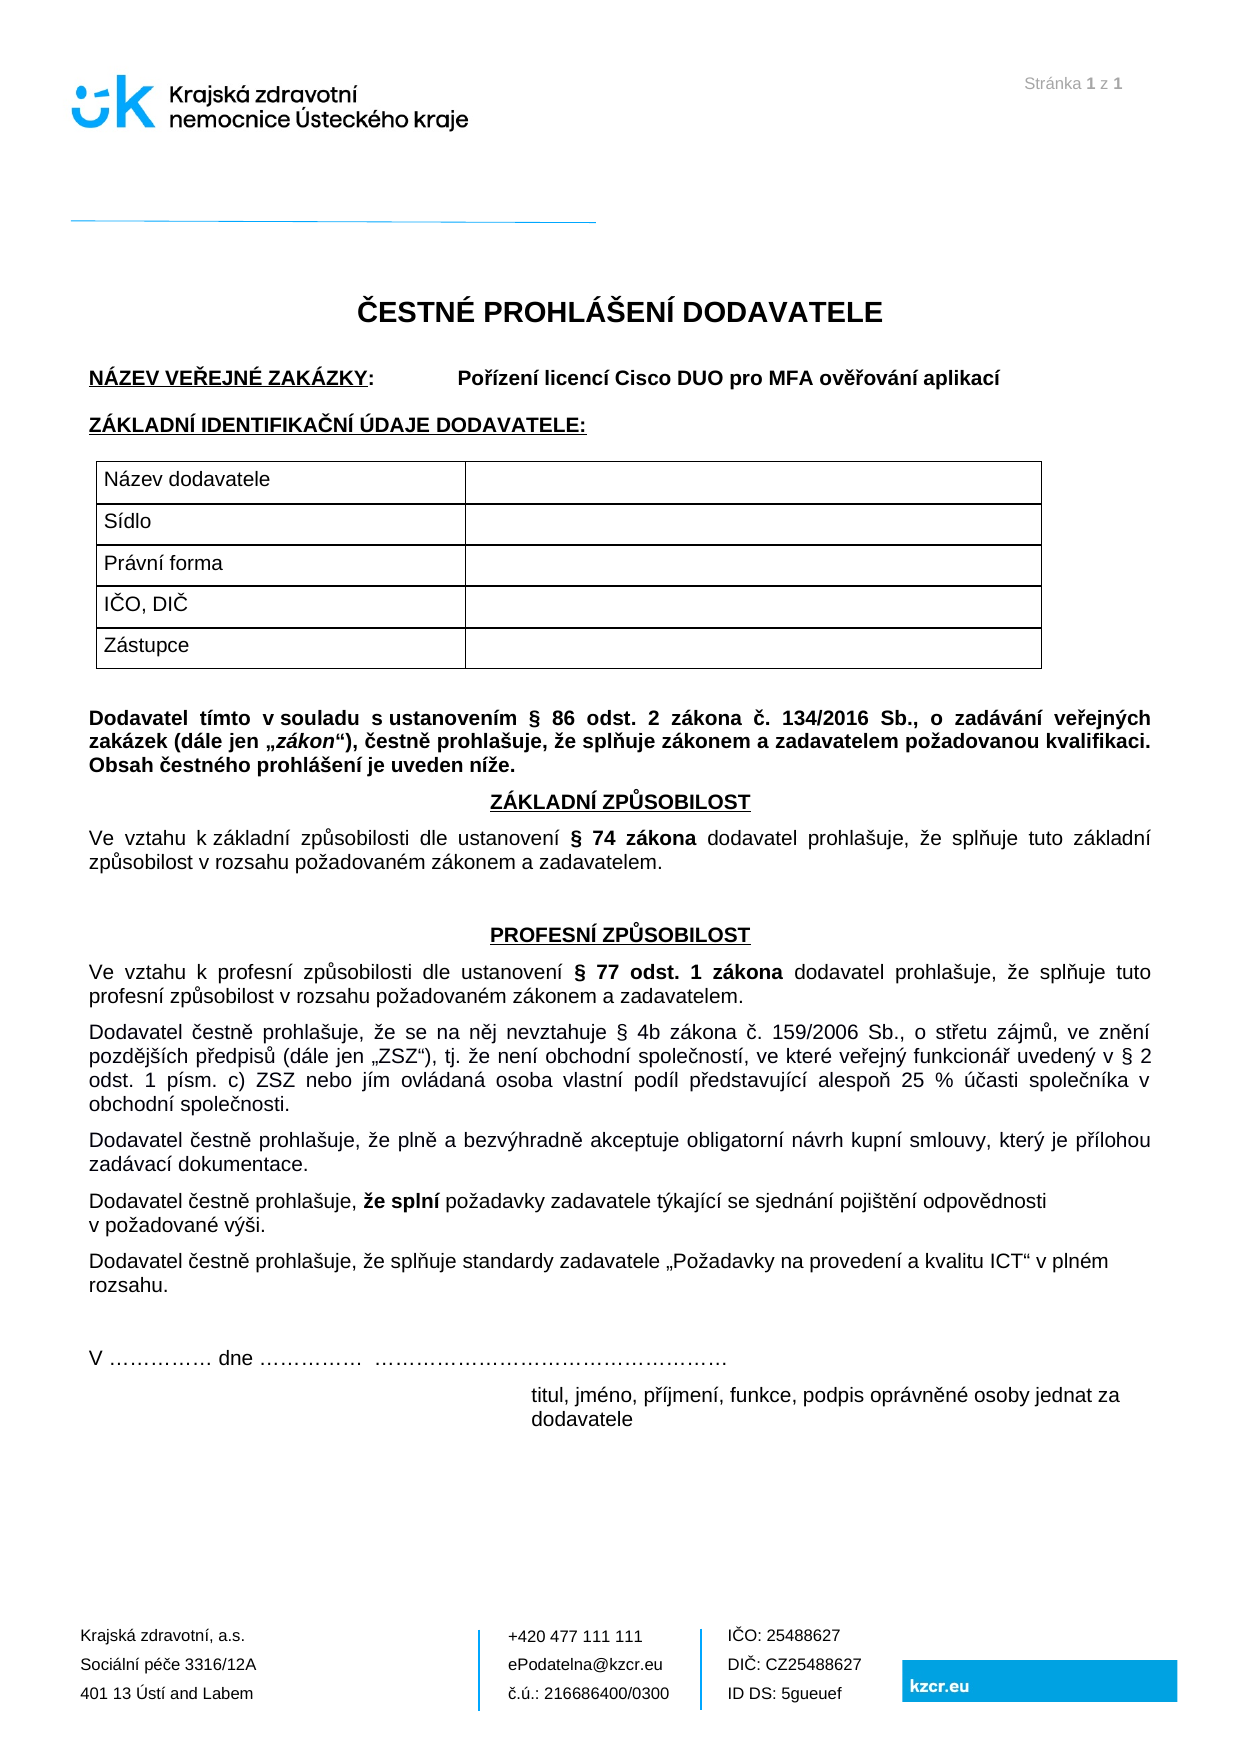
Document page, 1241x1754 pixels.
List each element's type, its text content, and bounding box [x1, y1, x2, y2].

text V …………… dne …………… …………………………………………… [89, 1346, 1152, 1370]
text Ve vztahu k profesní způsobilosti dle ustanovení § 77 odst. 1 zákona dodavatel prohlašuje, že splňuje tuto profesní způsobilost v rozsahu požadovaném zákonem a zadavatelem. [89, 959, 1152, 1007]
picture [911, 1680, 944, 1692]
table_cell [466, 546, 1041, 585]
table_cell [466, 587, 1041, 627]
text čestné prohlášení dodavatele [89, 295, 1152, 329]
table_header Název dodavatele [97, 462, 465, 502]
text Dodavatel čestně prohlašuje, že plně a bezvýhradně akceptuje obligatorní návrh kupní smlouvy, který je přílohou zadávací dokumentace. [89, 1128, 1152, 1176]
table_cell [466, 629, 1041, 668]
text základní identifikační údaje dodavatelE: [89, 413, 1152, 437]
table_cell Právní forma [97, 546, 465, 585]
text Dodavatel čestně prohlašuje, že splní požadavky zadavatele týkající se sjednání pojištění odpovědnosti v požadované výši. [89, 1189, 1152, 1237]
table_cell Sídlo [97, 505, 465, 544]
text Dodavatel čestně prohlašuje, že se na něj nevztahuje § 4b zákona č. 159/2006 Sb., o střetu zájmů, ve znění pozdějších předpisů (dále jen „ZSZ“), tj. že není obchodní společností, ve které veřejný funkcionář uvedený v § 2 odst. 1 písm. c) ZSZ nebo jím ovládaná osoba vlastní podíl představující alespoň 25 % účasti společníka v obchodní společnosti. [89, 1020, 1152, 1116]
text ZÁKLADNÍ ZPŮSOBILOST [89, 790, 1152, 814]
picture [950, 1683, 968, 1692]
text Ve vztahu k základní způsobilosti dle ustanovení § 74 zákona dodavatel prohlašuje, že splňuje tuto základní způsobilost v rozsahu požadovaném zákonem a zadavatelem. [89, 826, 1152, 874]
table_header [466, 462, 1041, 502]
table_cell Zástupce [97, 629, 465, 668]
text Dodavatel tímto v souladu s ustanovením § 86 odst. 2 zákona č. 134/2016 Sb., o zadávání veřejných zakázek (dále jen „zákon“), čestně prohlašuje, že splňuje zákonem a zadavatelem požadovanou kvalifikaci. Obsah čestného prohlášení je uveden níže. [89, 705, 1152, 777]
text PROFESNÍ ZPŮSOBILOST [89, 923, 1152, 947]
table_cell IČO, DIČ [97, 587, 465, 627]
text titul, jméno, příjmení, funkce, podpis oprávněné osoby jednat za dodavatele [531, 1382, 1152, 1430]
text NÁZEV veřejnÉ zakázkY: Pořízení licencí Cisco DUO pro MFA ověřování aplikací [89, 365, 1152, 389]
text Dodavatel čestně prohlašuje, že splňuje standardy zadavatele „Požadavky na provedení a kvalitu ICT“ v plném rozsahu. [89, 1249, 1152, 1297]
table_cell [466, 505, 1041, 544]
picture [30, 44, 509, 169]
